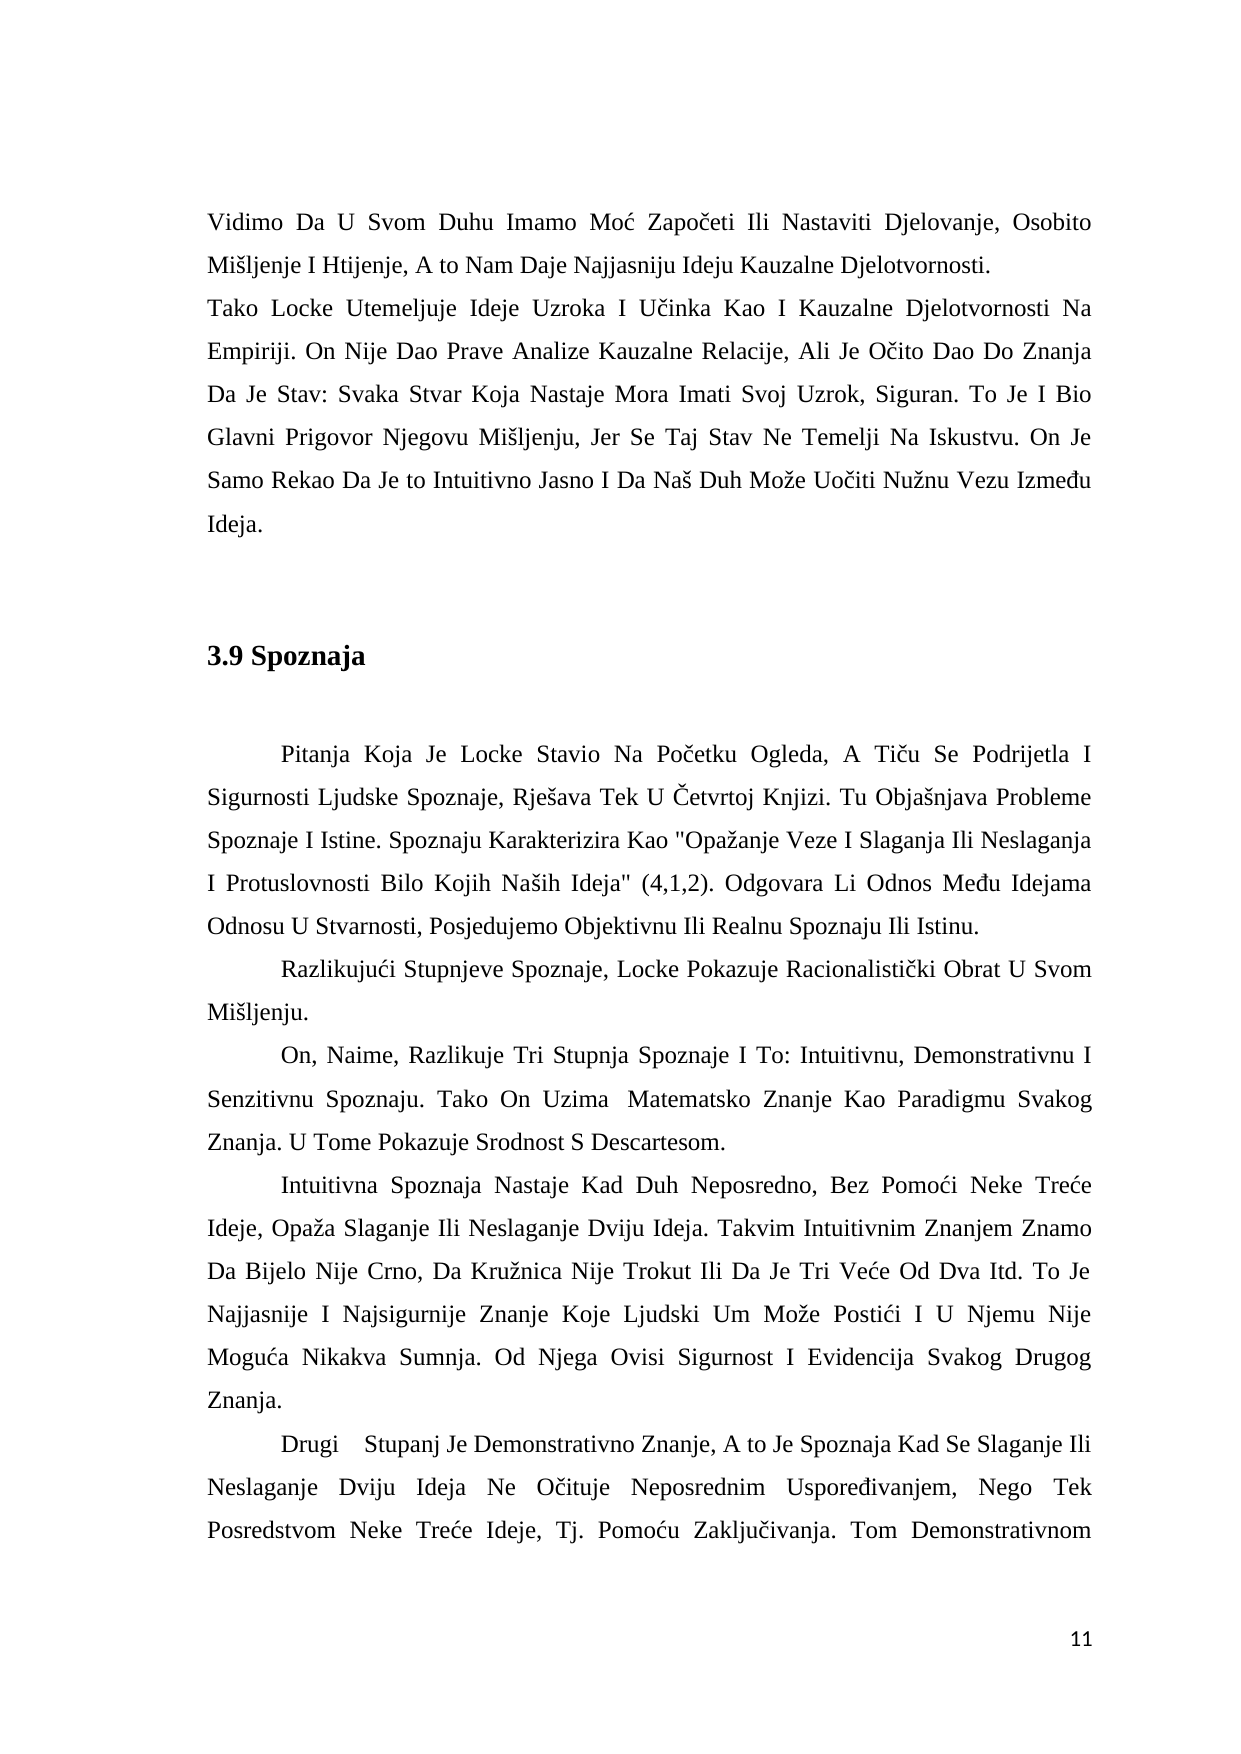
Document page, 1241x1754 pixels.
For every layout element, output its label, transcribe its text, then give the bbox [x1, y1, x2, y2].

text Tako Locke Utemeljuje Ideje Uzroka I Učinka Kao I Kauzalne Djelotvornosti Na Empiriji. On Nije Dao Prave Analize Kauzalne Relacije, Ali Je Očito Dao Do Znanja Da Je Stav: Svaka Stvar Koja Nastaje Mora Imati Svoj Uzrok, Siguran. To Je I Bio Glavni Prigovor Njegovu Mišljenju, Jer Se Taj Stav Ne Temelji Na Iskustvu. On Je Samo Rekao Da Je to Intuitivno Jasno I Da Naš Duh Može Uočiti Nužnu Vezu Između Ideja. [207, 293, 1092, 537]
text On, Naime, Razlikuje Tri Stupnja Spoznaje I To: Intuitivnu, Demonstrativnu I Senzitivnu Spoznaju. Tako On Uzima Matematsko Znanje Kao Paradigmu Svakog Znanja. U Tome Pokazuje Srodnost S Descartesom. [207, 1041, 1092, 1156]
text 3.9 Spoznaja [207, 638, 1092, 672]
text Pitanja Koja Je Locke Stavio Na Početku Ogleda, A Tiču Se Podrijetla I Sigurnosti Ljudske Spoznaje, Rješava Tek U Četvrtoj Knjizi. Tu Objašnjava Probleme Spoznaje I Istine. Spoznaju Karakterizira Kao "Opažanje Veze I Slaganja Ili Neslaganja I Protuslovnosti Bilo Kojih Naših Ideja" (4,1,2). Odgovara Li Odnos Među Idejama Odnosu U Stvarnosti, Posjedujemo Objektivnu Ili Realnu Spoznaju Ili Istinu. [207, 739, 1092, 940]
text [207, 207, 1092, 279]
text Intuitivna Spoznaja Nastaje Kad Duh Neposredno, Bez Pomoći Neke Treće Ideje, Opaža Slaganje Ili Neslaganje Dviju Ideja. Takvim Intuitivnim Znanjem Znamo Da Bijelo Nije Crno, Da Kružnica Nije Trokut Ili Da Je Tri Veće Od Dva Itd. To Je Najjasnije I Najsigurnije Znanje Koje Ljudski Um Može Postići I U Njemu Nije Moguća Nikakva Sumnja. Od Njega Ovisi Sigurnost I Evidencija Svakog Drugog Znanja. [207, 1170, 1092, 1414]
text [207, 1429, 1092, 1544]
text Razlikujući Stupnjeve Spoznaje, Locke Pokazuje Racionalistički Obrat U Svom Mišljenju. [207, 954, 1092, 1026]
